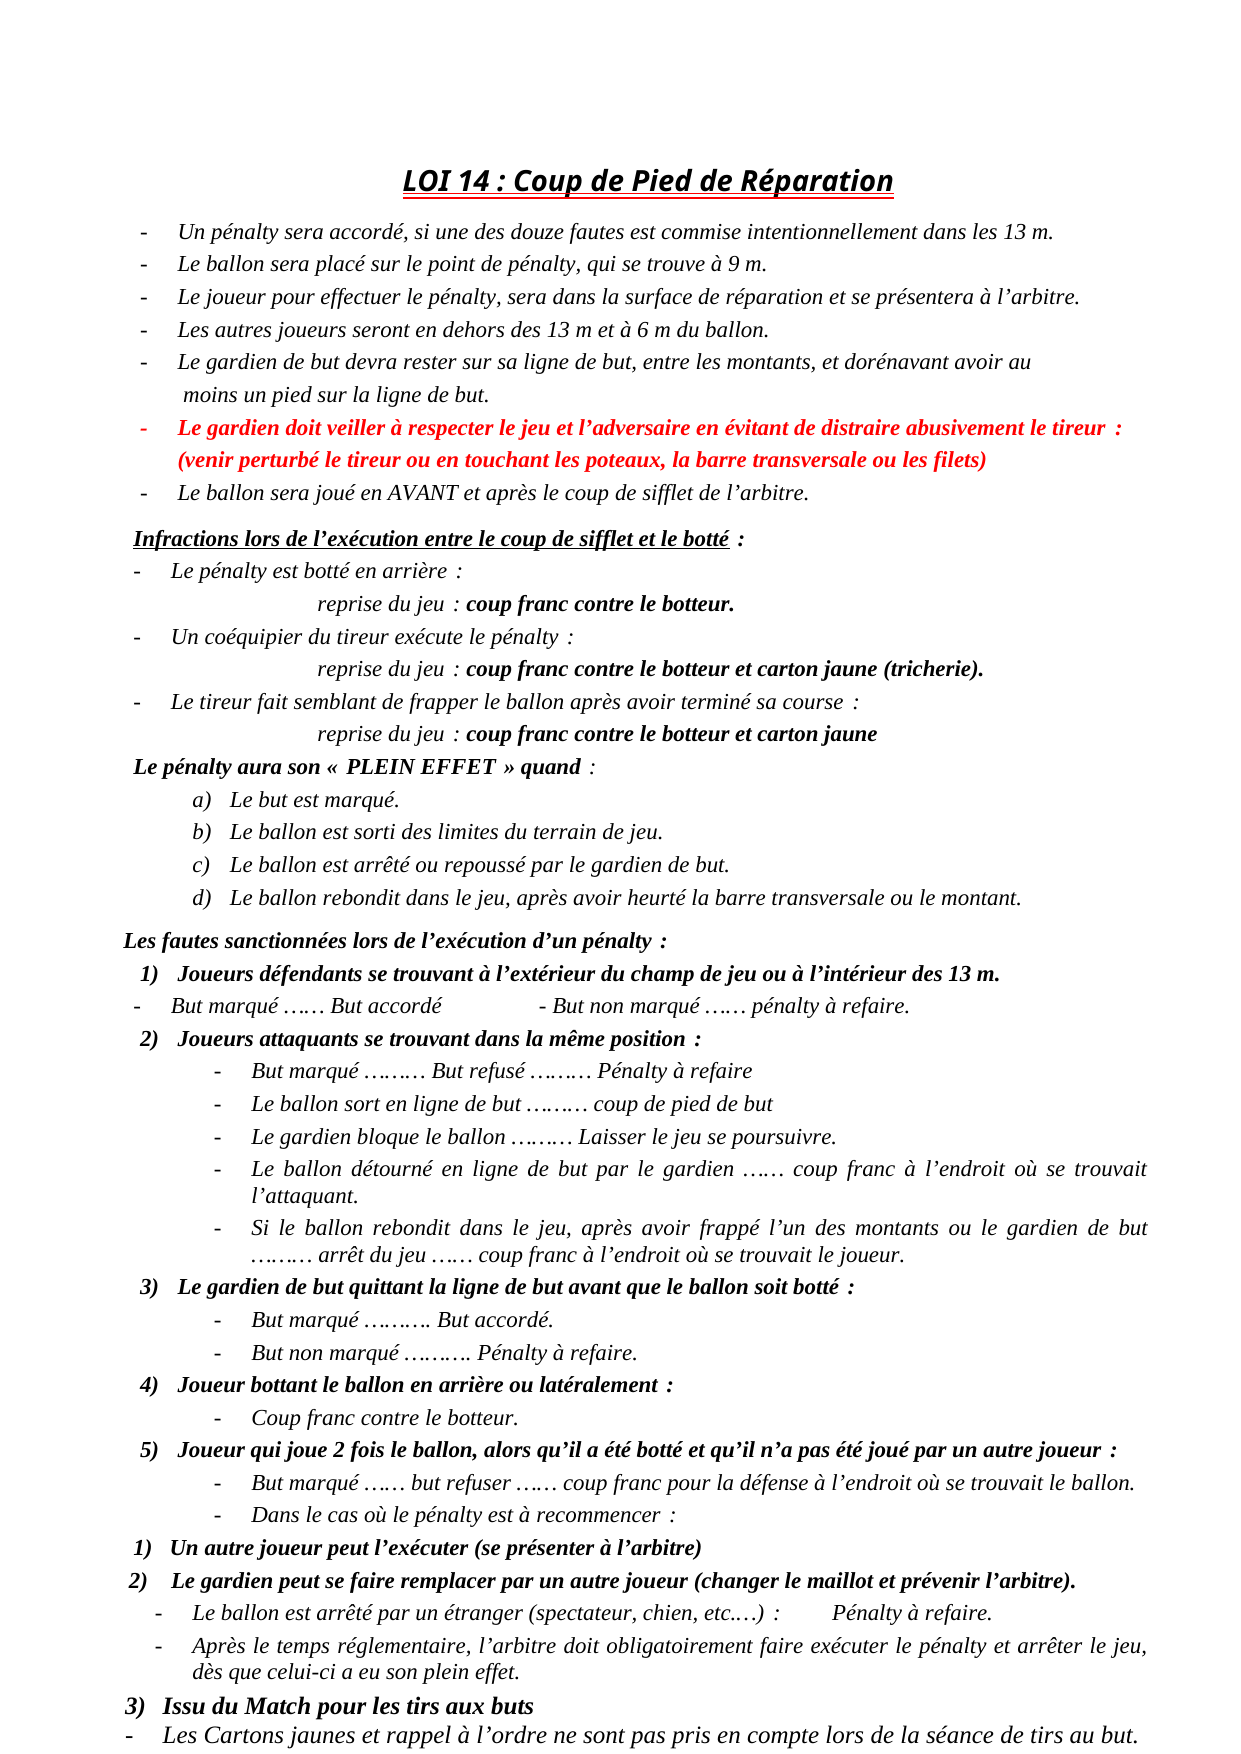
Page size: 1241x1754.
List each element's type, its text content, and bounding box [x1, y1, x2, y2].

list But marqué …… but refuser …… coup franc pour la défense à l’endroit où se trouvait le ballon. [214, 1469, 1152, 1495]
text 1) Un autre joueur peut l’exécuter (se présenter à l’arbitre) [133, 1534, 1152, 1561]
list But non marqué ………. Pénalty à refaire. [214, 1338, 1152, 1365]
list Les Cartons jaunes et rappel à l’ordre ne sont pas pris en compte lors de la séance de tirs au but. [125, 1720, 1152, 1748]
list Le joueur pour effectuer le pénalty, sera dans la surface de réparation et se présentera à l’arbitre. [140, 283, 1152, 309]
list But marqué …… But accordé - But non marqué …… pénalty à refaire. [133, 992, 1152, 1019]
list Un pénalty sera accordé, si une des douze fautes est commise intentionnellement dans les 13 m. [140, 218, 1152, 244]
list Le gardien de but quittant la ligne de but avant que le ballon soit botté : [140, 1273, 1152, 1300]
list Le tireur fait semblant de frapper le ballon après avoir terminé sa course : [133, 688, 1152, 714]
list Le ballon détourné en ligne de but par le gardien …… coup franc à l’endroit où se trouvait l’attaquant. [214, 1155, 1152, 1208]
list Si le ballon rebondit dans le jeu, après avoir frappé l’un des montants ou le gardien de but ……… arrêt du jeu …… coup franc à l’endroit où se trouvait le joueur. [214, 1214, 1152, 1267]
list Coup franc contre le botteur. [214, 1404, 1152, 1430]
list Après le temps réglementaire, l’arbitre doit obligatoirement faire exécuter le pénalty et arrêter le jeu, dès que celui-ci a eu son plein effet. [154, 1632, 1152, 1685]
text Le pénalty aura son « PLEIN EFFET » quand : [133, 753, 1152, 779]
list Le ballon sera placé sur le point de pénalty, qui se trouve à 9 m. [140, 251, 1152, 277]
list Le pénalty est botté en arrière : [133, 557, 1152, 584]
text Les fautes sanctionnées lors de l’exécution d’un pénalty : [89, 927, 1152, 953]
list Le ballon est sorti des limites du terrain de jeu. [192, 818, 1152, 845]
list Un coéquipier du tireur exécute le pénalty : [133, 623, 1152, 649]
list Le ballon rebondit dans le jeu, après avoir heurté la barre transversale ou le montant. [192, 883, 1152, 910]
list reprise du jeu : coup franc contre le botteur. [171, 590, 1152, 616]
list (venir perturbé le tireur ou en touchant les poteaux, la barre transversale ou les filets) [177, 446, 1152, 472]
list Le ballon est arrêté par un étranger (spectateur, chien, etc.…) : Pénalty à refaire. [154, 1599, 1152, 1626]
list Le ballon sera joué en AVANT et après le coup de sifflet de l’arbitre. [140, 479, 1152, 505]
list Joueurs défendants se trouvant à l’extérieur du champ de jeu ou à l’intérieur des 13 m. [140, 960, 1152, 986]
list Joueur bottant le ballon en arrière ou latéralement : [140, 1371, 1152, 1397]
list But marqué ……… But refusé ……… Pénalty à refaire [214, 1058, 1152, 1084]
list Joueur qui joue 2 fois le ballon, alors qu’il a été botté et qu’il n’a pas été joué par un autre joueur : [140, 1436, 1152, 1463]
list Les autres joueurs seront en dehors des 13 m et à 6 m du ballon. [140, 316, 1152, 342]
list moins un pied sur la ligne de but. [177, 381, 1152, 407]
list Le ballon est arrêté ou repoussé par le gardien de but. [192, 851, 1152, 877]
list Le gardien de but devra rester sur sa ligne de but, entre les montants, et dorénavant avoir au [140, 348, 1152, 375]
list reprise du jeu : coup franc contre le botteur et carton jaune [171, 721, 1152, 747]
list Le ballon sort en ligne de but ……… coup de pied de but [214, 1090, 1152, 1117]
text 2) Le gardien peut se faire remplacer par un autre joueur (changer le maillot et prévenir l’arbitre). [89, 1567, 1152, 1593]
list Dans le cas où le pénalty est à recommencer : [214, 1502, 1152, 1528]
list Infractions lors de l’exécution entre le coup de sifflet et le botté : [133, 525, 1152, 551]
list LOI 14 : Coup de Pied de Réparation [148, 160, 1152, 200]
list Le gardien doit veiller à respecter le jeu et l’adversaire en évitant de distraire abusivement le tireur : [140, 413, 1152, 440]
list Issu du Match pour les tirs aux buts [125, 1691, 1152, 1720]
list Joueurs attaquants se trouvant dans la même position : [140, 1025, 1152, 1051]
list Le gardien bloque le ballon ……… Laisser le jeu se poursuivre. [214, 1123, 1152, 1149]
list reprise du jeu : coup franc contre le botteur et carton jaune (tricherie). [171, 655, 1152, 682]
list But marqué ………. But accordé. [214, 1306, 1152, 1332]
list Le but est marqué. [192, 786, 1152, 812]
